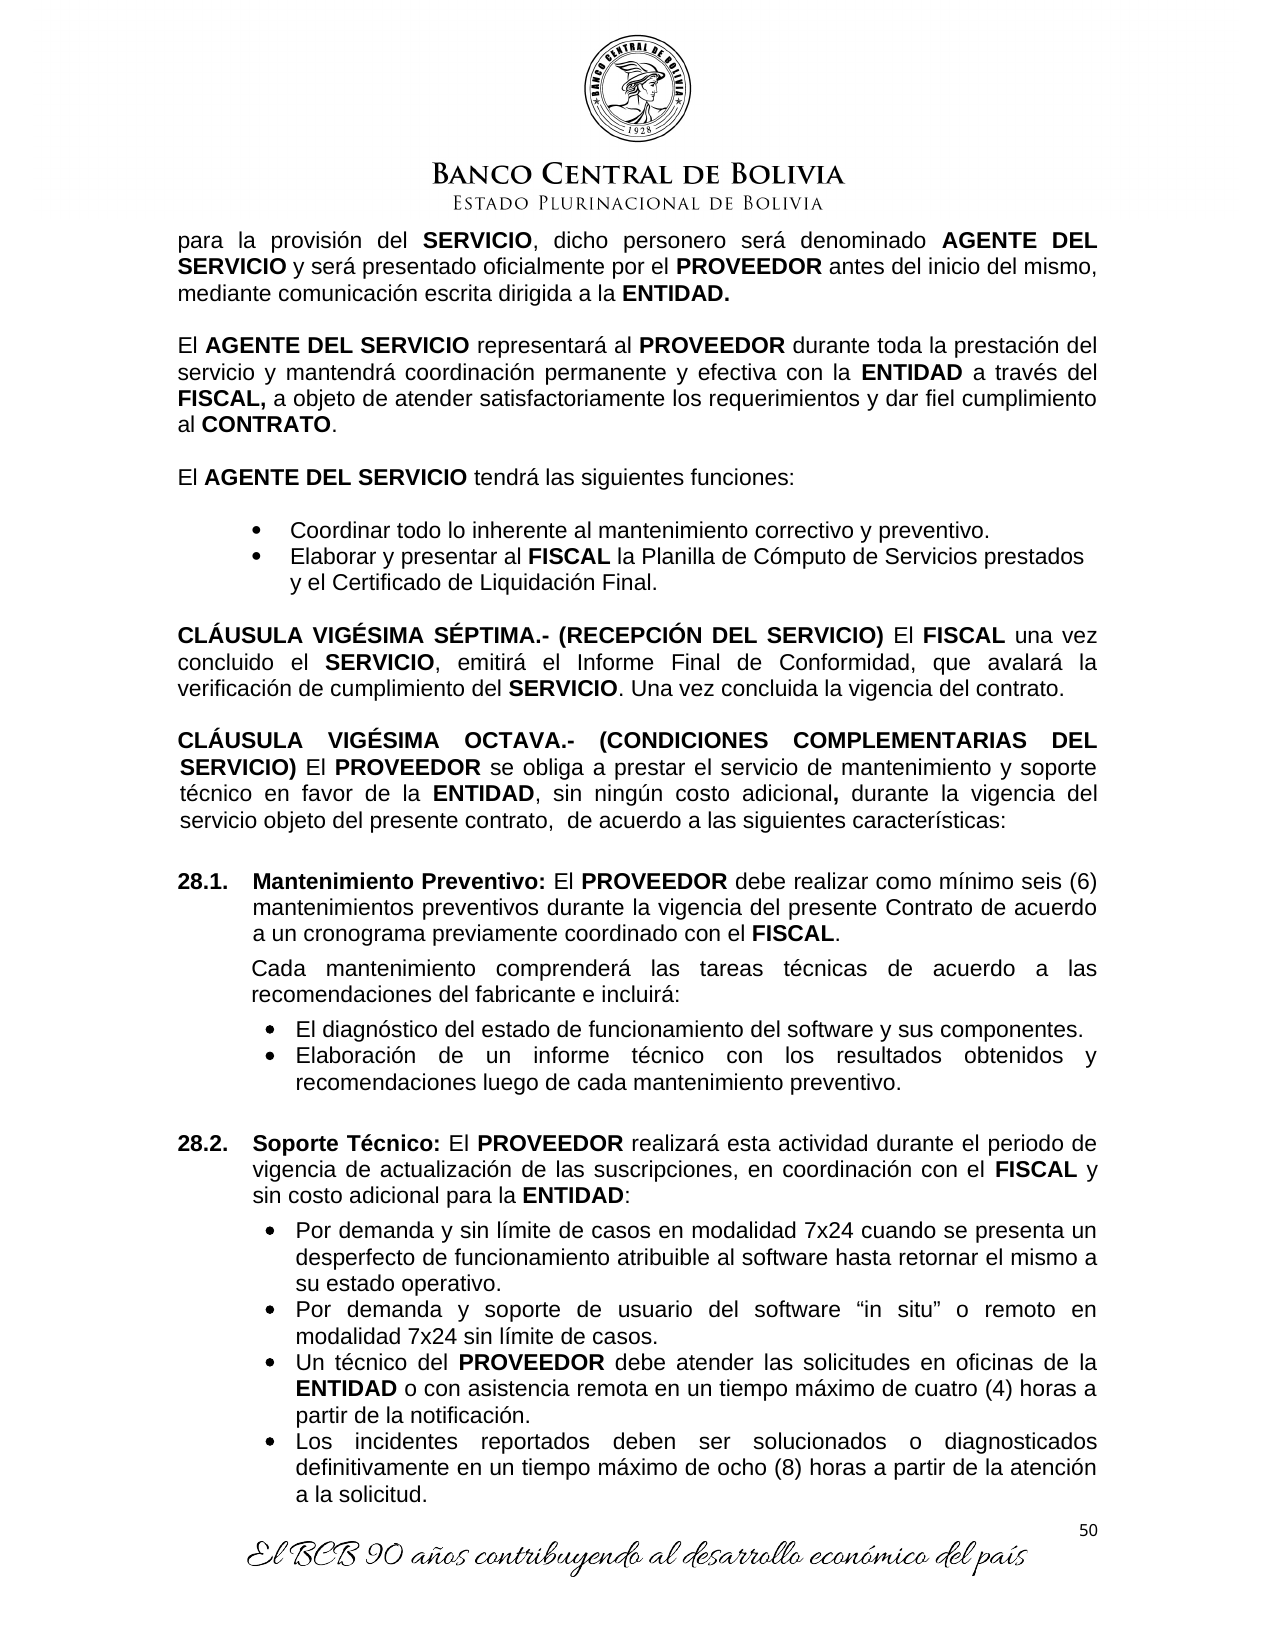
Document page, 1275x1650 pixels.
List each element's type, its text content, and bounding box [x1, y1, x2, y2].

list Un técnico del proveedor debe atender las solicitudes en oficinas de la ENTIDAD o con asistencia remota en un tiempo máximo de cuatro (4) horas a partir de la notificación. [266, 1349, 1098, 1428]
list El diagnóstico del estado de funcionamiento del software y sus componentes. [266, 1016, 1098, 1042]
list Por demanda y sin límite de casos en modalidad 7x24 cuando se presenta un desperfecto de funcionamiento atribuible al software hasta retornar el mismo a su estado operativo. [266, 1217, 1098, 1296]
text CLÁUSULA VIGÉSIMA SÉPTIMA.- (RECEPCIÓN DEL SERVICIO) El FISCAL una vez concluido el SERVICIO, emitirá el Informe Final de Conformidad, que avalará la verificación de cumplimiento del SERVICIO. Una vez concluida la vigencia del contrato. [177, 622, 1098, 701]
list Coordinar todo lo inherente al mantenimiento correctivo y preventivo. [252, 517, 1098, 543]
list Elaboración de un informe técnico con los resultados obtenidos y recomendaciones luego de cada mantenimiento preventivo. [266, 1042, 1098, 1095]
picture [247, 1541, 1028, 1577]
text El AGENTE DEL SERVICIO representará al PROVEEDOR durante toda la prestación del servicio y mantendrá coordinación permanente y efectiva con la ENTIDAD a través del FISCAL, a objeto de atender satisfactoriamente los requerimientos y dar fiel cumplimiento al CONTRATO. [177, 332, 1098, 438]
list Mantenimiento Preventivo: El proveedor debe realizar como mínimo seis (6) mantenimientos preventivos durante la vigencia del presente Contrato de acuerdo a un cronograma previamente coordinado con el Fiscal. [177, 868, 1098, 947]
list Por demanda y soporte de usuario del software “in situ” o remoto en modalidad 7x24 sin límite de casos. [266, 1296, 1098, 1349]
list Los incidentes reportados deben ser solucionados o diagnosticados definitivamente en un tiempo máximo de ocho (8) horas a partir de la atención a la solicitud. [266, 1428, 1098, 1507]
picture [32, 0, 1238, 219]
list Elaborar y presentar al FISCAL la Planilla de Cómputo de Servicios prestados y el Certificado de Liquidación Final. [252, 543, 1098, 596]
list Soporte Técnico: El proveedor realizará esta actividad durante el periodo de vigencia de actualización de las suscripciones, en coordinación con el Fiscal y sin costo adicional para la ENTIDAD: [177, 1130, 1098, 1209]
text CLÁUSULA VIGÉSIMA OCTAVA.- (CONDICIONES COMPLEMENTARIAS DEL SERVICIO) El PROVEEDOR se obliga a prestar el servicio de mantenimiento y soporte técnico en favor de la ENTIDAD, sin ningún costo adicional, durante la vigencia del servicio objeto del presente contrato, de acuerdo a las siguientes características: [177, 727, 1098, 833]
text Cada mantenimiento comprenderá las tareas técnicas de acuerdo a las recomendaciones del fabricante e incluirá: [251, 955, 1098, 1008]
text El AGENTE DEL SERVICIO tendrá las siguientes funciones: [177, 464, 1098, 490]
